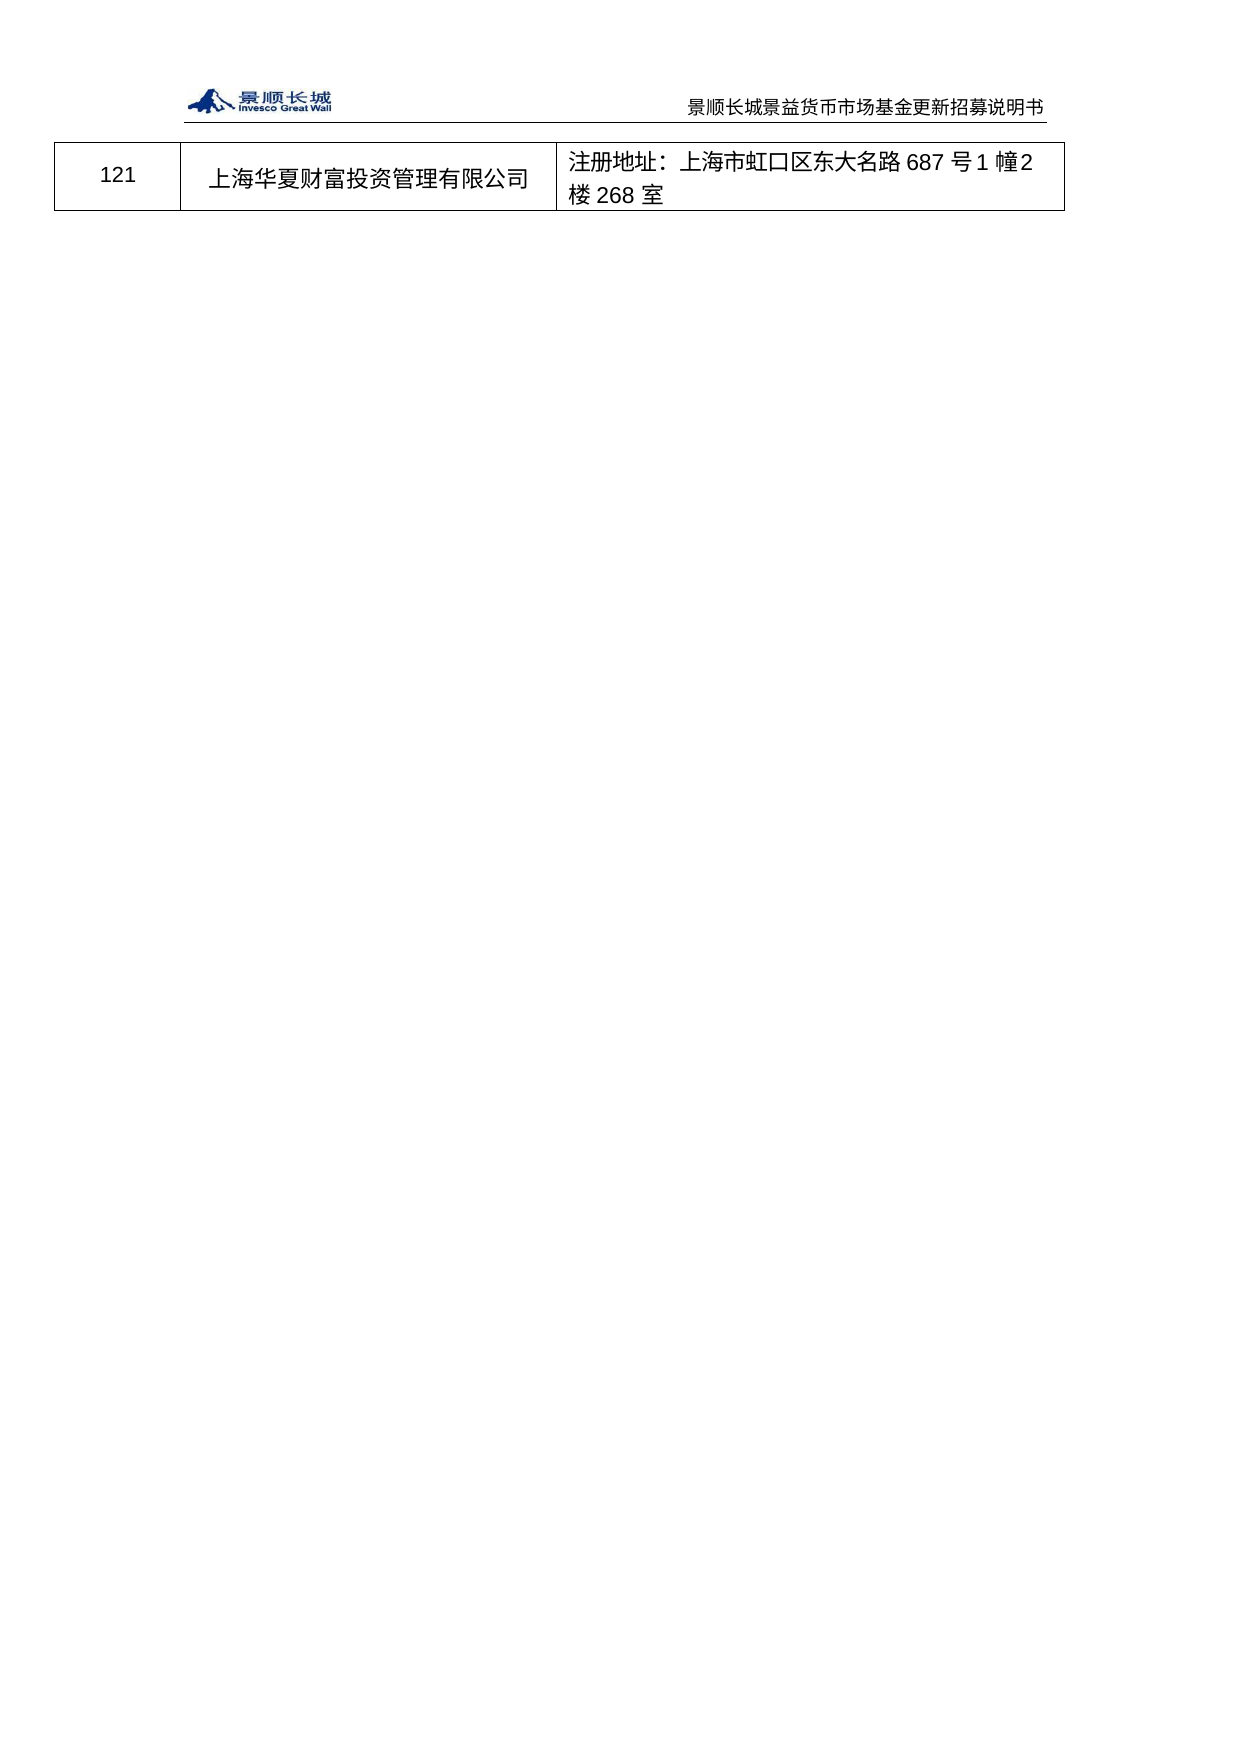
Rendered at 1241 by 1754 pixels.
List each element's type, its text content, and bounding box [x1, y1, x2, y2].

picture [187, 88, 332, 114]
table_cell 上海华夏财富投资管理有限公司 [181, 143, 556, 209]
table_cell 121 [55, 143, 180, 209]
table_cell 注册地址：上海市虹口区东大名路 687 号 1 幢 2 楼 268 室 [557, 143, 1064, 209]
